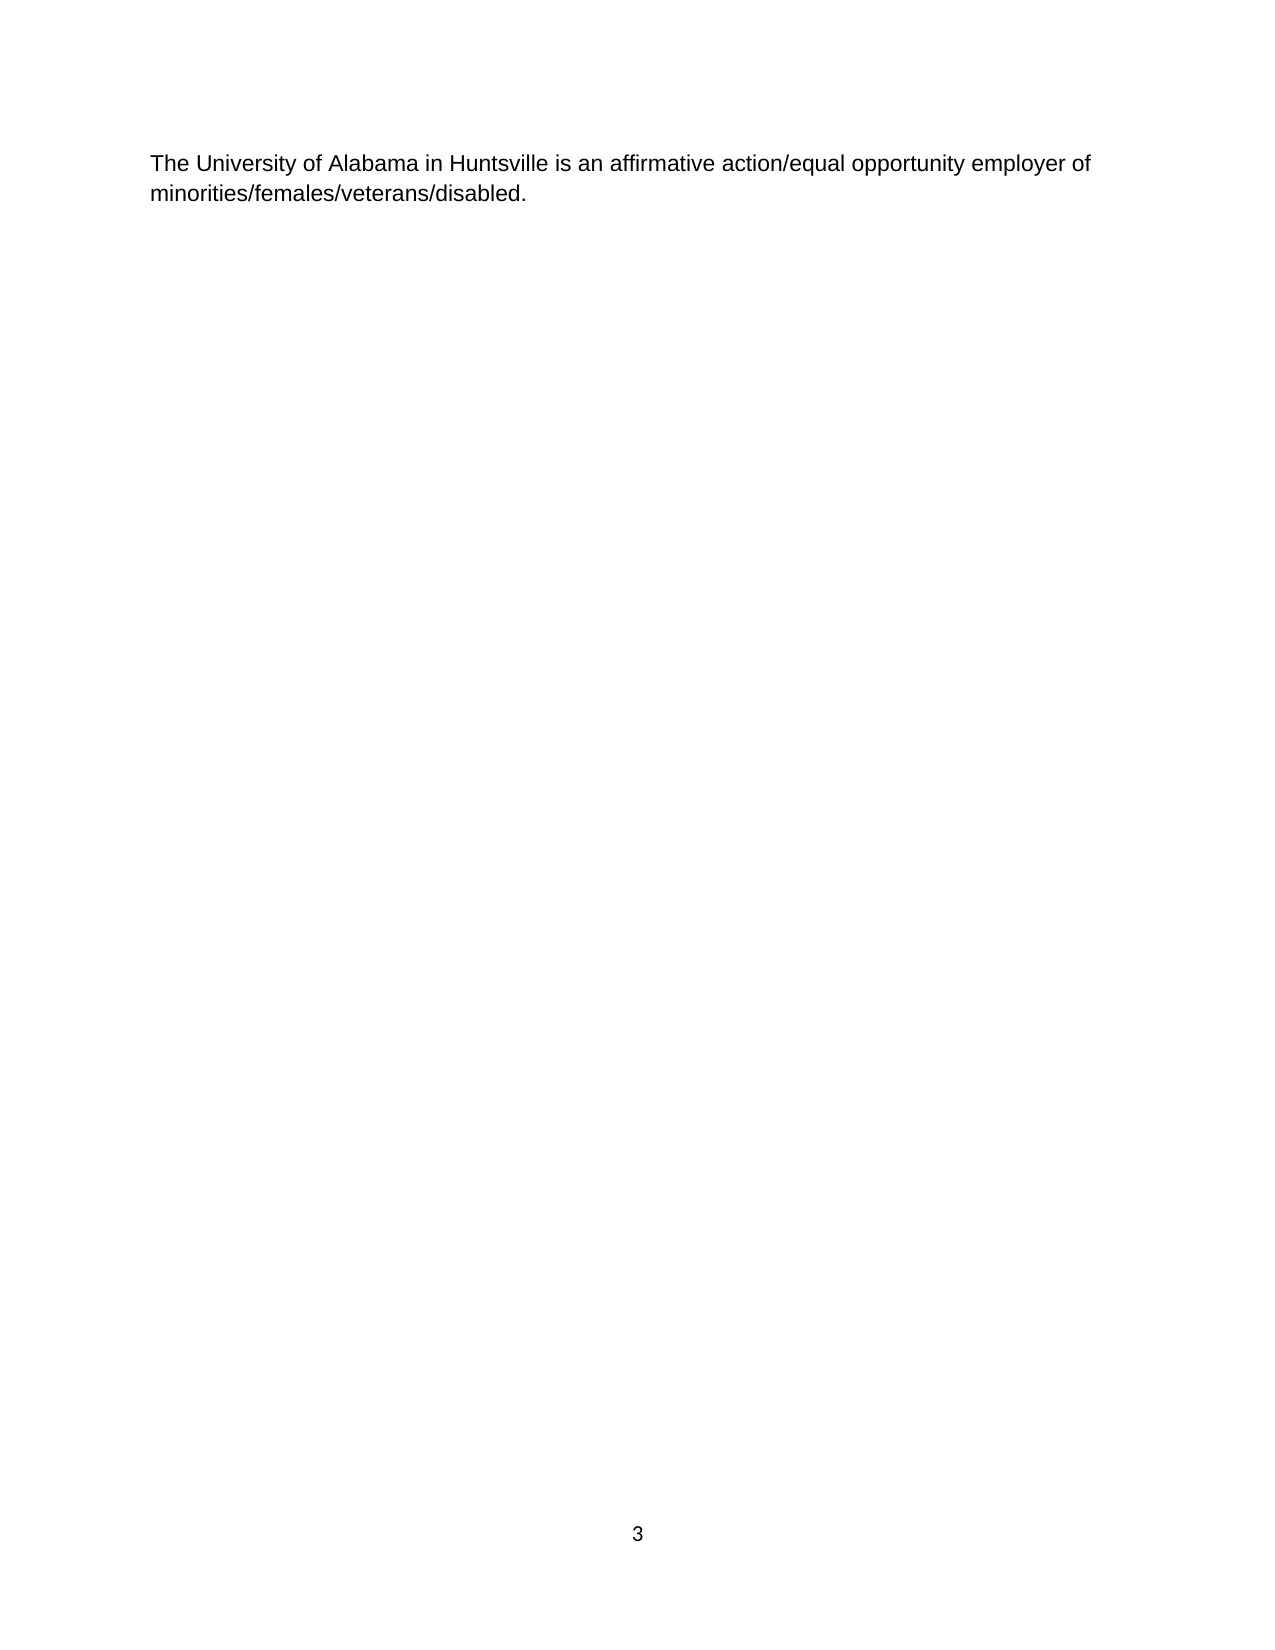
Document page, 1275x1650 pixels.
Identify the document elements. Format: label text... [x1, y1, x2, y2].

text The University of Alabama in Huntsville is an affirmative action/equal opportunity employer of minorities/females/veterans/disabled. [150, 150, 1125, 207]
